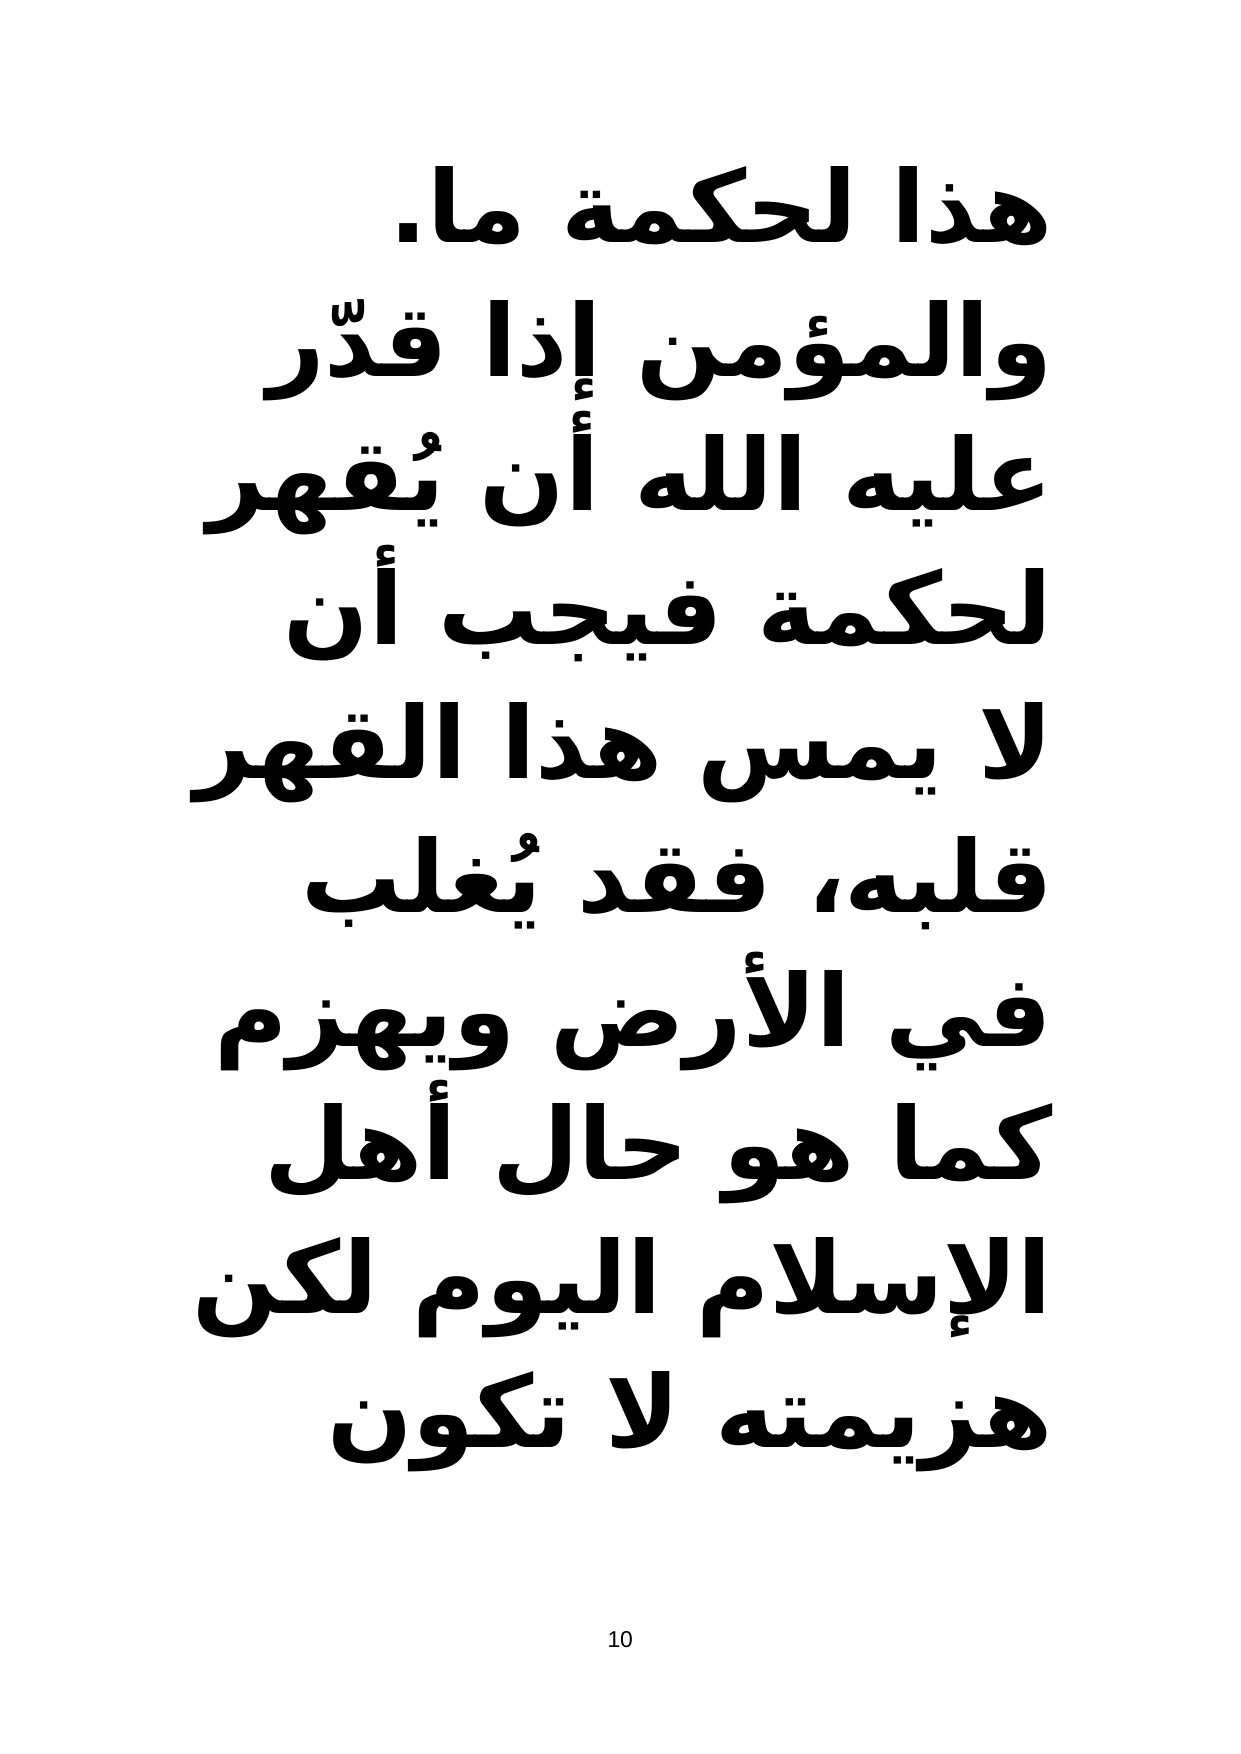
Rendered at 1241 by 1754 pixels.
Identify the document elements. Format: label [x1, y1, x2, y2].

text [187, 150, 1053, 1471]
